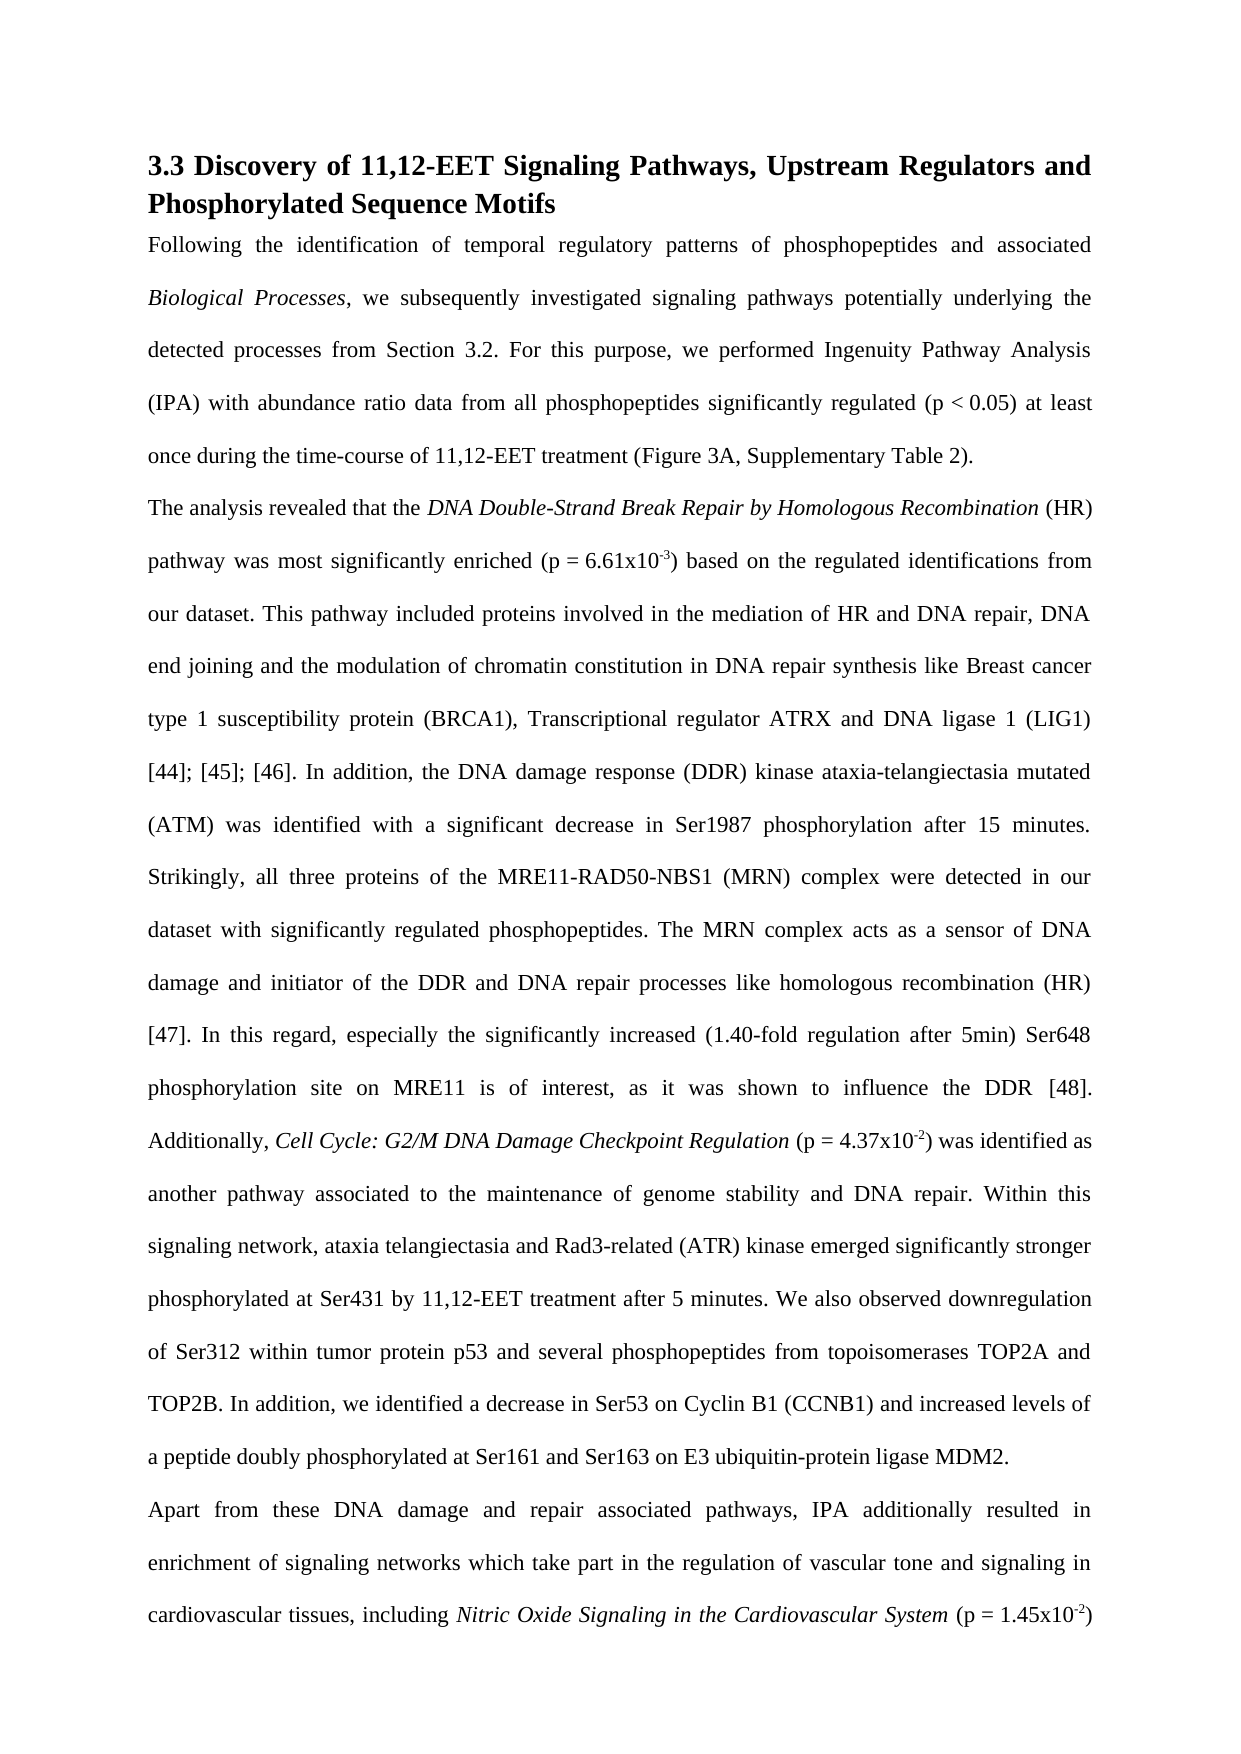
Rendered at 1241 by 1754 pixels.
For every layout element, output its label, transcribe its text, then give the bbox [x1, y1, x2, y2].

subtitle 3.3 Discovery of 11,12-EET Signaling Pathways, Upstream Regulators and Phosphorylated Sequence Motifs [148, 148, 1093, 220]
text The analysis revealed that the DNA Double-Strand Break Repair by Homologous Recombination (HR) pathway was most significantly enriched (p = 6.61x10-3) based on the regulated identifications from our dataset. This pathway included proteins involved in the mediation of HR and DNA repair, DNA end joining and the modulation of chromatin constitution in DNA repair synthesis like Breast cancer type 1 susceptibility protein (BRCA1), Transcriptional regulator ATRX and DNA ligase 1 (LIG1) [44]; [45]; [46]. In addition, the DNA damage response (DDR) kinase ataxia-telangiectasia mutated (ATM) was identified with a significant decrease in Ser1987 phosphorylation after 15 minutes. Strikingly, all three proteins of the MRE11-RAD50-NBS1 (MRN) complex were detected in our dataset with significantly regulated phosphopeptides. The MRN complex acts as a sensor of DNA damage and initiator of the DDR and DNA repair processes like homologous recombination (HR) [47]. In this regard, especially the significantly increased (1.40-fold regulation after 5min) Ser648 phosphorylation site on MRE11 is of interest, as it was shown to influence the DDR [48]. Additionally, Cell Cycle: G2/M DNA Damage Checkpoint Regulation (p = 4.37x10-2) was identified as another pathway associated to the maintenance of genome stability and DNA repair. Within this signaling network, ataxia telangiectasia and Rad3-related (ATR) kinase emerged significantly stronger phosphorylated at Ser431 by 11,12-EET treatment after 5 minutes. We also observed downregulation of Ser312 within tumor protein p53 and several phosphopeptides from topoisomerases TOP2A and TOP2B. In addition, we identified a decrease in Ser53 on Cyclin B1 (CCNB1) and increased levels of a peptide doubly phosphorylated at Ser161 and Ser163 on E3 ubiquitin-protein ligase MDM2. [148, 494, 1093, 1469]
text Following the identification of temporal regulatory patterns of phosphopeptides and associated Biological Processes, we subsequently investigated signaling pathways potentially underlying the detected processes from Section 3.2. For this purpose, we performed Ingenuity Pathway Analysis (IPA) with abundance ratio data from all phosphopeptides significantly regulated (p < 0.05) at least once during the time-course of 11,12-EET treatment (Figure 3A, Supplementary Table 2). [148, 231, 1093, 468]
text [148, 1496, 1093, 1628]
